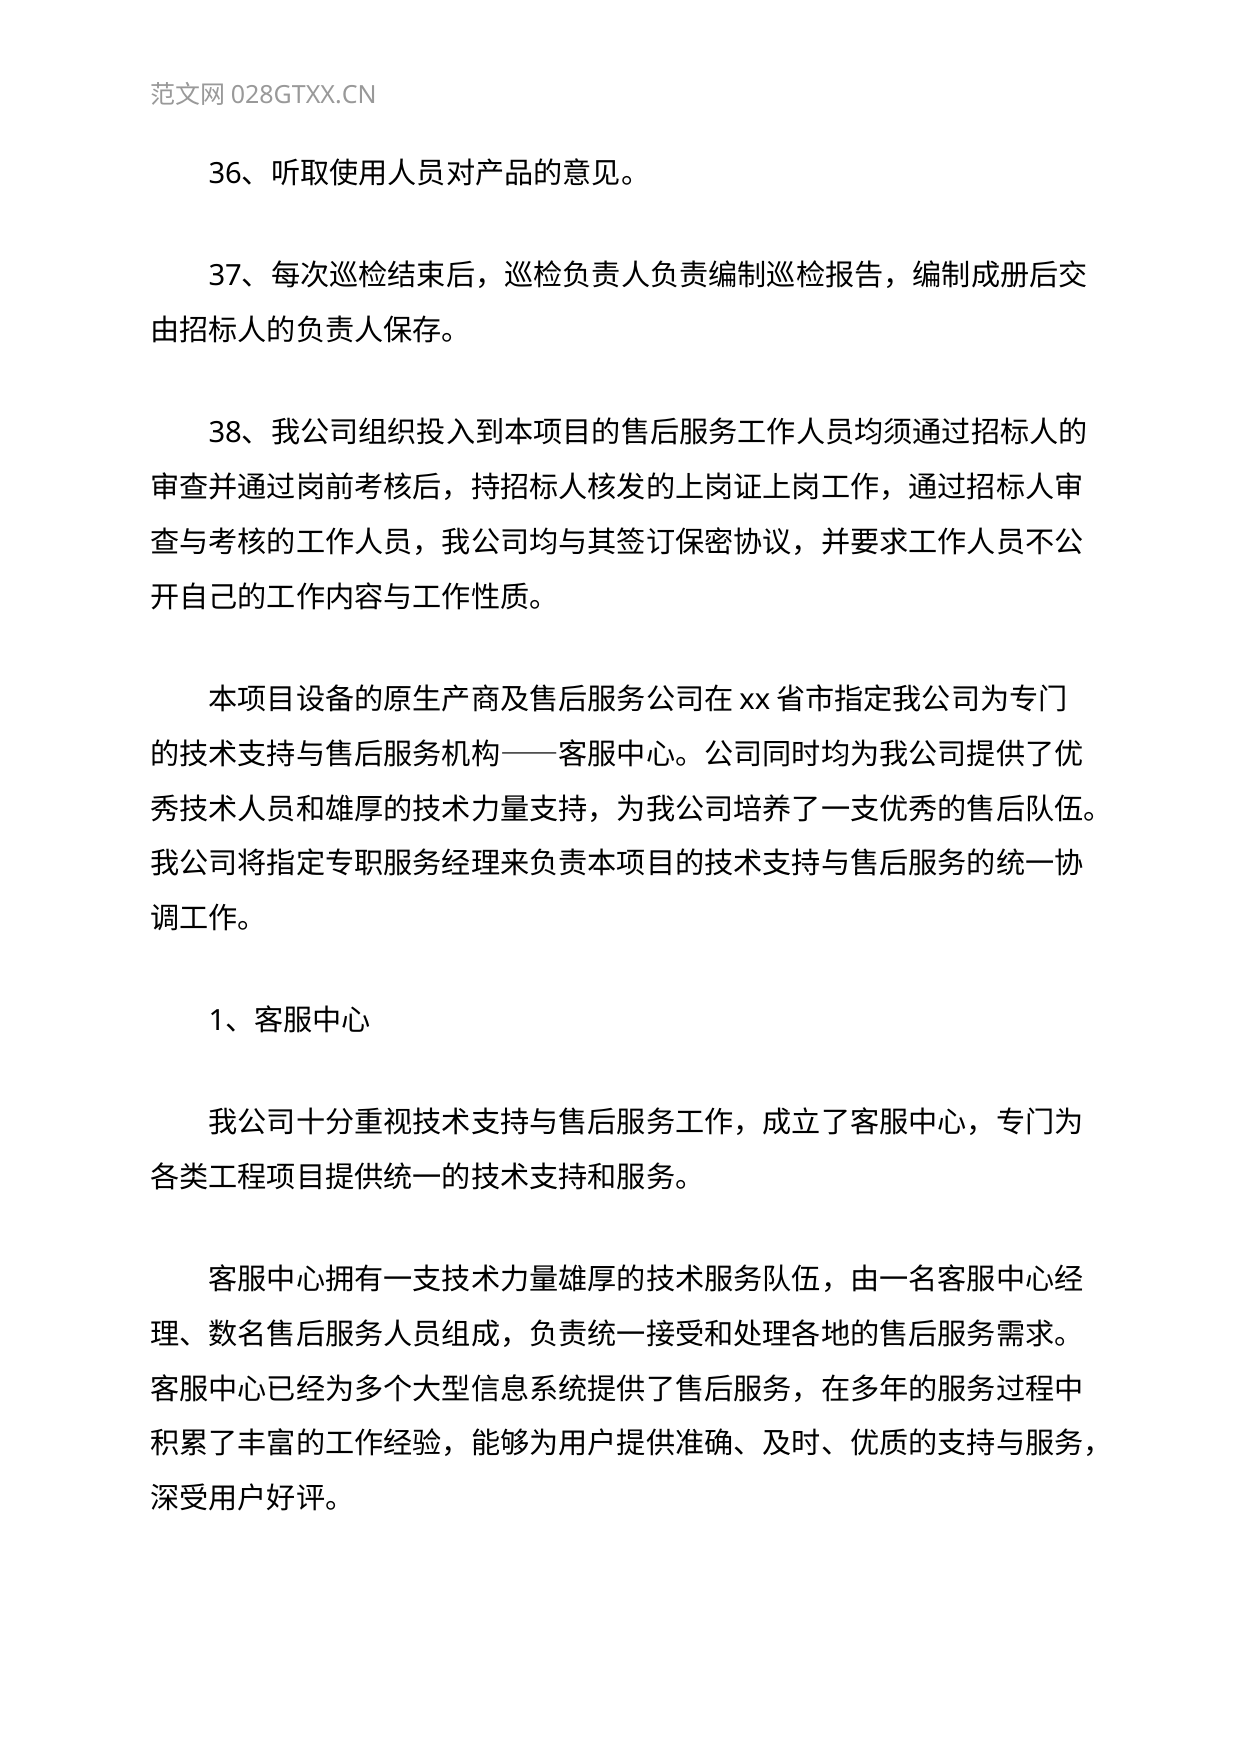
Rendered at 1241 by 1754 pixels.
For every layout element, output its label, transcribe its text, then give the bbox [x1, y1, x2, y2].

text 1、客服中心 [150, 997, 1090, 1039]
text 37、每次巡检结束后，巡检负责人负责编制巡检报告，编制成册后交由招标人的负责人保存。 [150, 252, 1090, 349]
text 本项目设备的原生产商及售后服务公司在xx省市指定我公司为专门的技术支持与售后服务机构——客服中心。公司同时均为我公司提供了优秀技术人员和雄厚的技术力量支持，为我公司培养了一支优秀的售后队伍。我公司将指定专职服务经理来负责本项目的技术支持与售后服务的统一协调工作。 [150, 675, 1090, 937]
text 38、我公司组织投入到本项目的售后服务工作人员均须通过招标人的审查并通过岗前考核后，持招标人核发的上岗证上岗工作，通过招标人审查与考核的工作人员，我公司均与其签订保密协议，并要求工作人员不公开自己的工作内容与工作性质。 [150, 409, 1090, 616]
text 我公司十分重视技术支持与售后服务工作，成立了客服中心，专门为各类工程项目提供统一的技术支持和服务。 [150, 1099, 1090, 1196]
text 36、听取使用人员对产品的意见。 [150, 150, 1090, 192]
text 客服中心拥有一支技术力量雄厚的技术服务队伍，由一名客服中心经理、数名售后服务人员组成，负责统一接受和处理各地的售后服务需求。客服中心已经为多个大型信息系统提供了售后服务，在多年的服务过程中积累了丰富的工作经验，能够为用户提供准确、及时、优质的支持与服务，深受用户好评。 [150, 1255, 1090, 1517]
